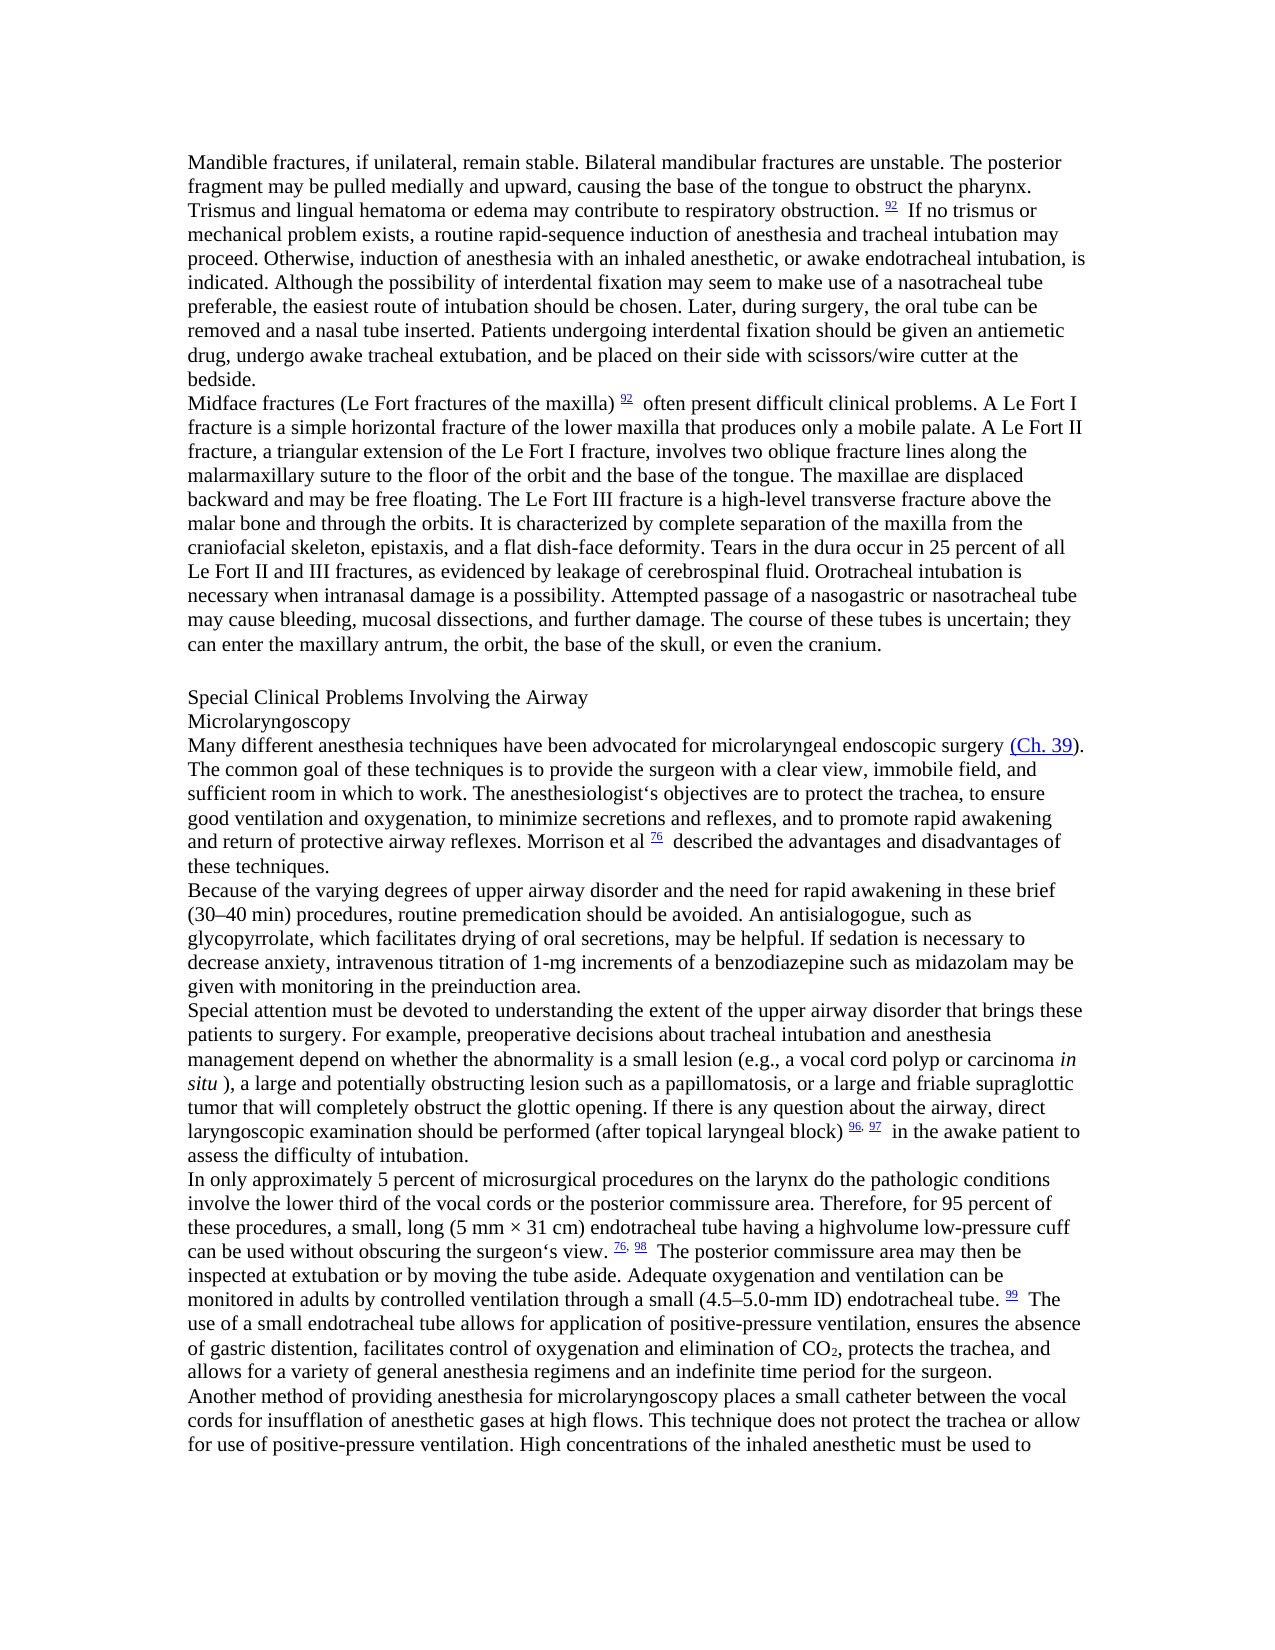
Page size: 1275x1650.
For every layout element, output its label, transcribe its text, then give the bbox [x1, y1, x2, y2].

text Special attention must be devoted to understanding the extent of the upper airway disorder that brings these patients to surgery. For example, preoperative decisions about tracheal intubation and anesthesia management depend on whether the abnormality is a small lesion (e.g., a vocal cord polyp or carcinoma in situ ), a large and potentially obstructing lesion such as a papillomatosis, or a large and friable supraglottic tumor that will completely obstruct the glottic opening. If there is any question about the airway, direct laryngoscopic examination should be performed (after topical laryngeal block) 96, 97 in the awake patient to assess the difficulty of intubation. [187, 998, 1087, 1167]
text Mandible fractures, if unilateral, remain stable. Bilateral mandibular fractures are unstable. The posterior fragment may be pulled medially and upward, causing the base of the tongue to obstruct the pharynx. Trismus and lingual hematoma or edema may contribute to respiratory obstruction. 92 If no trismus or mechanical problem exists, a routine rapid-sequence induction of anesthesia and tracheal intubation may proceed. Otherwise, induction of anesthesia with an inhaled anesthetic, or awake endotracheal intubation, is indicated. Although the possibility of interdental fixation may seem to make use of a nasotracheal tube preferable, the easiest route of intubation should be chosen. Later, during surgery, the oral tube can be removed and a nasal tube inserted. Patients undergoing interdental fixation should be given an antiemetic drug, undergo awake tracheal extubation, and be placed on their side with scissors/wire cutter at the bedside. [187, 150, 1087, 391]
text Because of the varying degrees of upper airway disorder and the need for rapid awakening in these brief (30–40 min) procedures, routine premedication should be avoided. An antisialogogue, such as glycopyrrolate, which facilitates drying of oral secretions, may be helpful. If sedation is necessary to decrease anxiety, intravenous titration of 1-mg increments of a benzodiazepine such as midazolam may be given with monitoring in the preinduction area. [187, 878, 1087, 998]
text Microlaryngoscopy [187, 709, 1087, 733]
text Many different anesthesia techniques have been advocated for microlaryngeal endoscopic surgery (Ch. 39). The common goal of these techniques is to provide the surgeon with a clear view, immobile field, and sufficient room in which to work. The anesthesiologist‘s objectives are to protect the trachea, to ensure good ventilation and oxygenation, to minimize secretions and reflexes, and to promote rapid awakening and return of protective airway reflexes. Morrison et al 76 described the advantages and disadvantages of these techniques. [187, 733, 1087, 878]
text Special Clinical Problems Involving the Airway [187, 685, 1087, 709]
text Midface fractures (Le Fort fractures of the maxilla) 92 often present difficult clinical problems. A Le Fort I fracture is a simple horizontal fracture of the lower maxilla that produces only a mobile palate. A Le Fort II fracture, a triangular extension of the Le Fort I fracture, involves two oblique fracture lines along the malarmaxillary suture to the floor of the orbit and the base of the tongue. The maxillae are displaced backward and may be free floating. The Le Fort III fracture is a high-level transverse fracture above the malar bone and through the orbits. It is characterized by complete separation of the maxilla from the craniofacial skeleton, epistaxis, and a flat dish-face deformity. Tears in the dura occur in 25 percent of all Le Fort II and III fractures, as evidenced by leakage of cerebrospinal fluid. Orotracheal intubation is necessary when intranasal damage is a possibility. Attempted passage of a nasogastric or nasotracheal tube may cause bleeding, mucosal dissections, and further damage. The course of these tubes is uncertain; they can enter the maxillary antrum, the orbit, the base of the skull, or even the cranium. [187, 391, 1087, 656]
text In only approximately 5 percent of microsurgical procedures on the larynx do the pathologic conditions involve the lower third of the vocal cords or the posterior commissure area. Therefore, for 95 percent of these procedures, a small, long (5 mm × 31 cm) endotracheal tube having a highvolume low-pressure cuff can be used without obscuring the surgeon‘s view. 76, 98 The posterior commissure area may then be inspected at extubation or by moving the tube aside. Adequate oxygenation and ventilation can be monitored in adults by controlled ventilation through a small (4.5–5.0-mm ID) endotracheal tube. 99 The use of a small endotracheal tube allows for application of positive-pressure ventilation, ensures the absence of gastric distention, facilitates control of oxygenation and elimination of CO2, protects the trachea, and allows for a variety of general anesthesia regimens and an indefinite time period for the surgeon. [187, 1167, 1087, 1383]
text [187, 1384, 1087, 1456]
